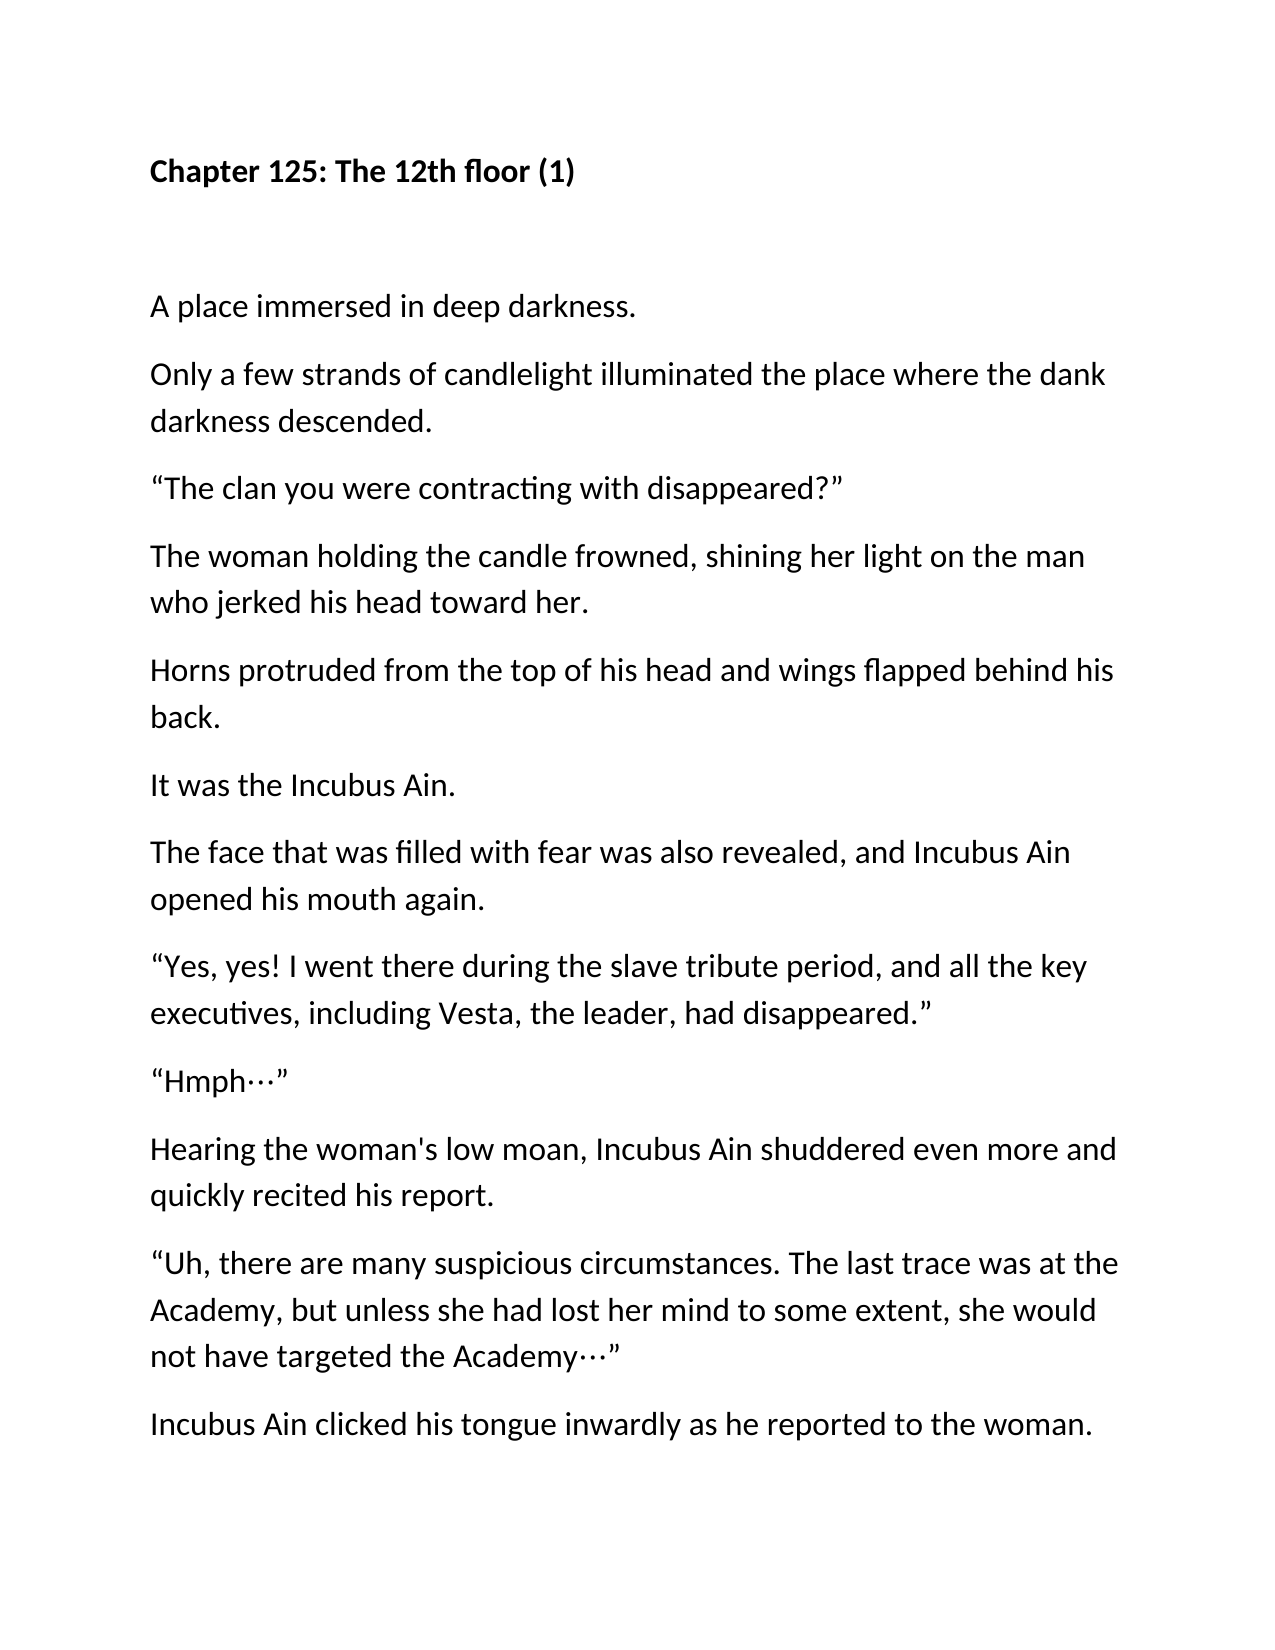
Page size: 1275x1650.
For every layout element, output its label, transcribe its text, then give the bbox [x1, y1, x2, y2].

text Hearing the woman's low moan, Incubus Ain shuddered even more and quickly recited his report. [150, 1127, 1125, 1215]
text Incubus Ain clicked his tongue inwardly as he reported to the woman. [150, 1403, 1125, 1444]
text Only a few strands of candlelight illuminated the place where the dank darkness descended. [150, 353, 1125, 440]
text “The clan you were contracting with disappeared?” [150, 467, 1125, 508]
text The woman holding the candle frowned, shining her light on the man who jerked his head toward her. [150, 535, 1125, 622]
text Horns protruded from the top of his head and wings flapped behind his back. [150, 649, 1125, 737]
text “Yes, yes! I went there during the slave tribute period, and all the key executives, including Vesta, the leader, had disappeared.” [150, 946, 1125, 1033]
text A place immersed in deep darkness. [150, 285, 1125, 326]
text “Hmph⋯” [150, 1060, 1125, 1101]
text It was the Incubus Ain. [150, 763, 1125, 804]
text Chapter 125: The 12th floor (1) [150, 150, 1125, 191]
text The face that was filled with fear was also revealed, and Incubus Ain opened his mouth again. [150, 831, 1125, 919]
text “Uh, there are many suspicious circumstances. The last trace was at the Academy, but unless she had lost her mind to some extent, she would not have targeted the Academy⋯” [150, 1242, 1125, 1376]
